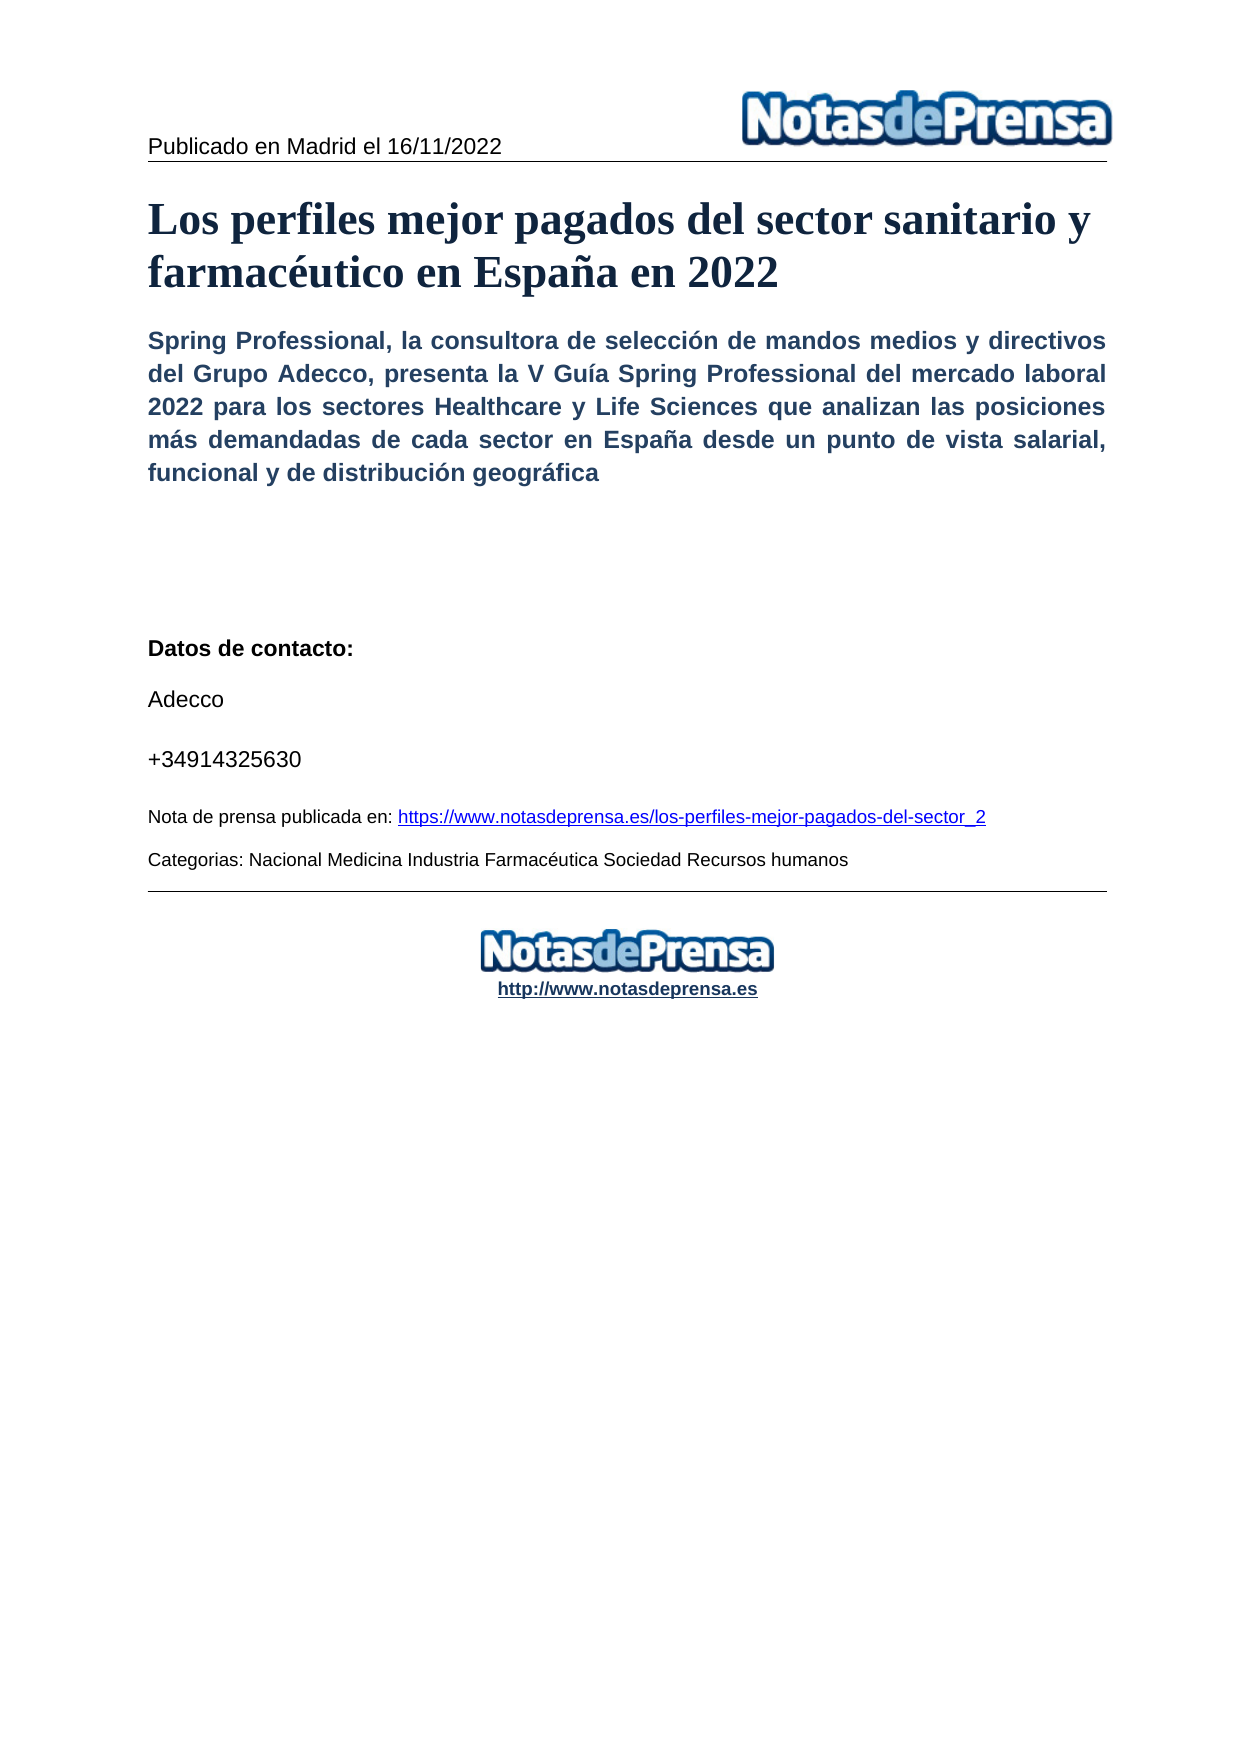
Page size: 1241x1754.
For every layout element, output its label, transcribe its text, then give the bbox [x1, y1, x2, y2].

picture [742, 90, 1113, 148]
picture [480, 928, 775, 974]
subtitle Spring Professional, la consultora de selección de mandos medios y directivos del Grupo Adecco, presenta la V Guía Spring Professional del mercado laboral 2022 para los sectores Healthcare y Life Sciences que analizan las posiciones más demandadas de cada sector en España desde un punto de vista salarial, funcional y de distribución geográfica [148, 326, 1107, 487]
text +34914325630 [148, 746, 1063, 772]
text Publicado en Madrid el 16/11/2022 [148, 133, 1107, 161]
text Categorias: Nacional Medicina Industria Farmacéutica Sociedad Recursos humanos [148, 849, 1107, 870]
text Nota de prensa publicada en: https://www.notasdeprensa.es/los-perfiles-mejor-pagados-del-sector_2 [148, 806, 1107, 828]
text Adecco [148, 686, 1063, 712]
text http://www.notasdeprensa.es [148, 978, 1107, 1000]
text Datos de contacto: [148, 634, 1107, 661]
subtitle Los perfiles mejor pagados del sector sanitario y farmacéutico en España en 2022 [148, 192, 1107, 297]
